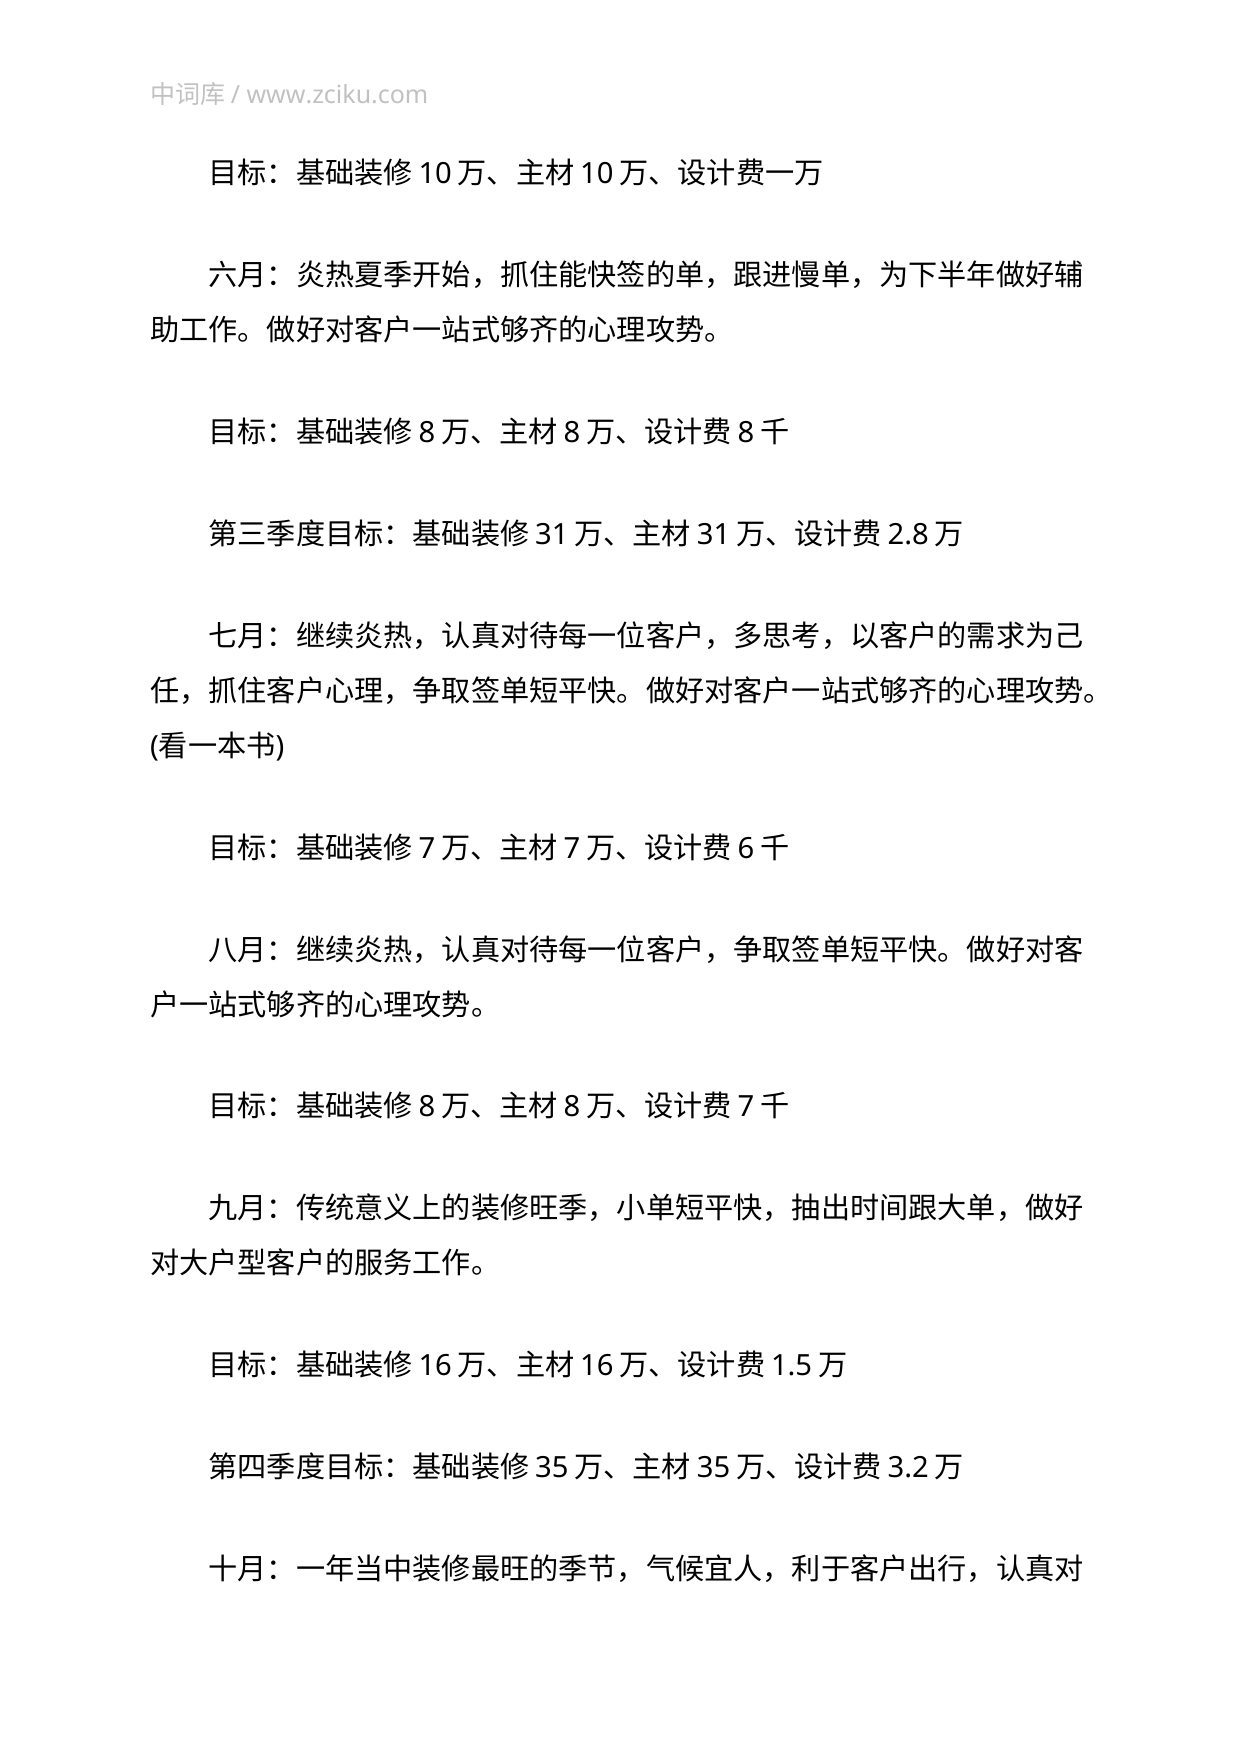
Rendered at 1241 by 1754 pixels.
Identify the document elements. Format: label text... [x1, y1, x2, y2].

text 目标：基础装修10万、主材10万、设计费一万 [150, 150, 1090, 192]
text 七月：继续炎热，认真对待每一位客户，多思考，以客户的需求为己任，抓住客户心理，争取签单短平快。做好对客户一站式够齐的心理攻势。(看一本书) [150, 613, 1090, 765]
text 九月：传统意义上的装修旺季，小单短平快，抽出时间跟大单，做好对大户型客户的服务工作。 [150, 1185, 1090, 1282]
text 第三季度目标：基础装修31万、主材31万、设计费2.8万 [150, 511, 1090, 553]
text 第四季度目标：基础装修35万、主材35万、设计费3.2万 [150, 1444, 1090, 1486]
text 目标：基础装修16万、主材16万、设计费1.5万 [150, 1342, 1090, 1384]
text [150, 1546, 1090, 1588]
text 目标：基础装修8万、主材8万、设计费7千 [150, 1083, 1090, 1125]
text 六月：炎热夏季开始，抓住能快签的单，跟进慢单，为下半年做好辅助工作。做好对客户一站式够齐的心理攻势。 [150, 252, 1090, 349]
text 目标：基础装修7万、主材7万、设计费6千 [150, 824, 1090, 867]
text 目标：基础装修8万、主材8万、设计费8千 [150, 409, 1090, 451]
text 八月：继续炎热，认真对待每一位客户，争取签单短平快。做好对客户一站式够齐的心理攻势。 [150, 926, 1090, 1023]
